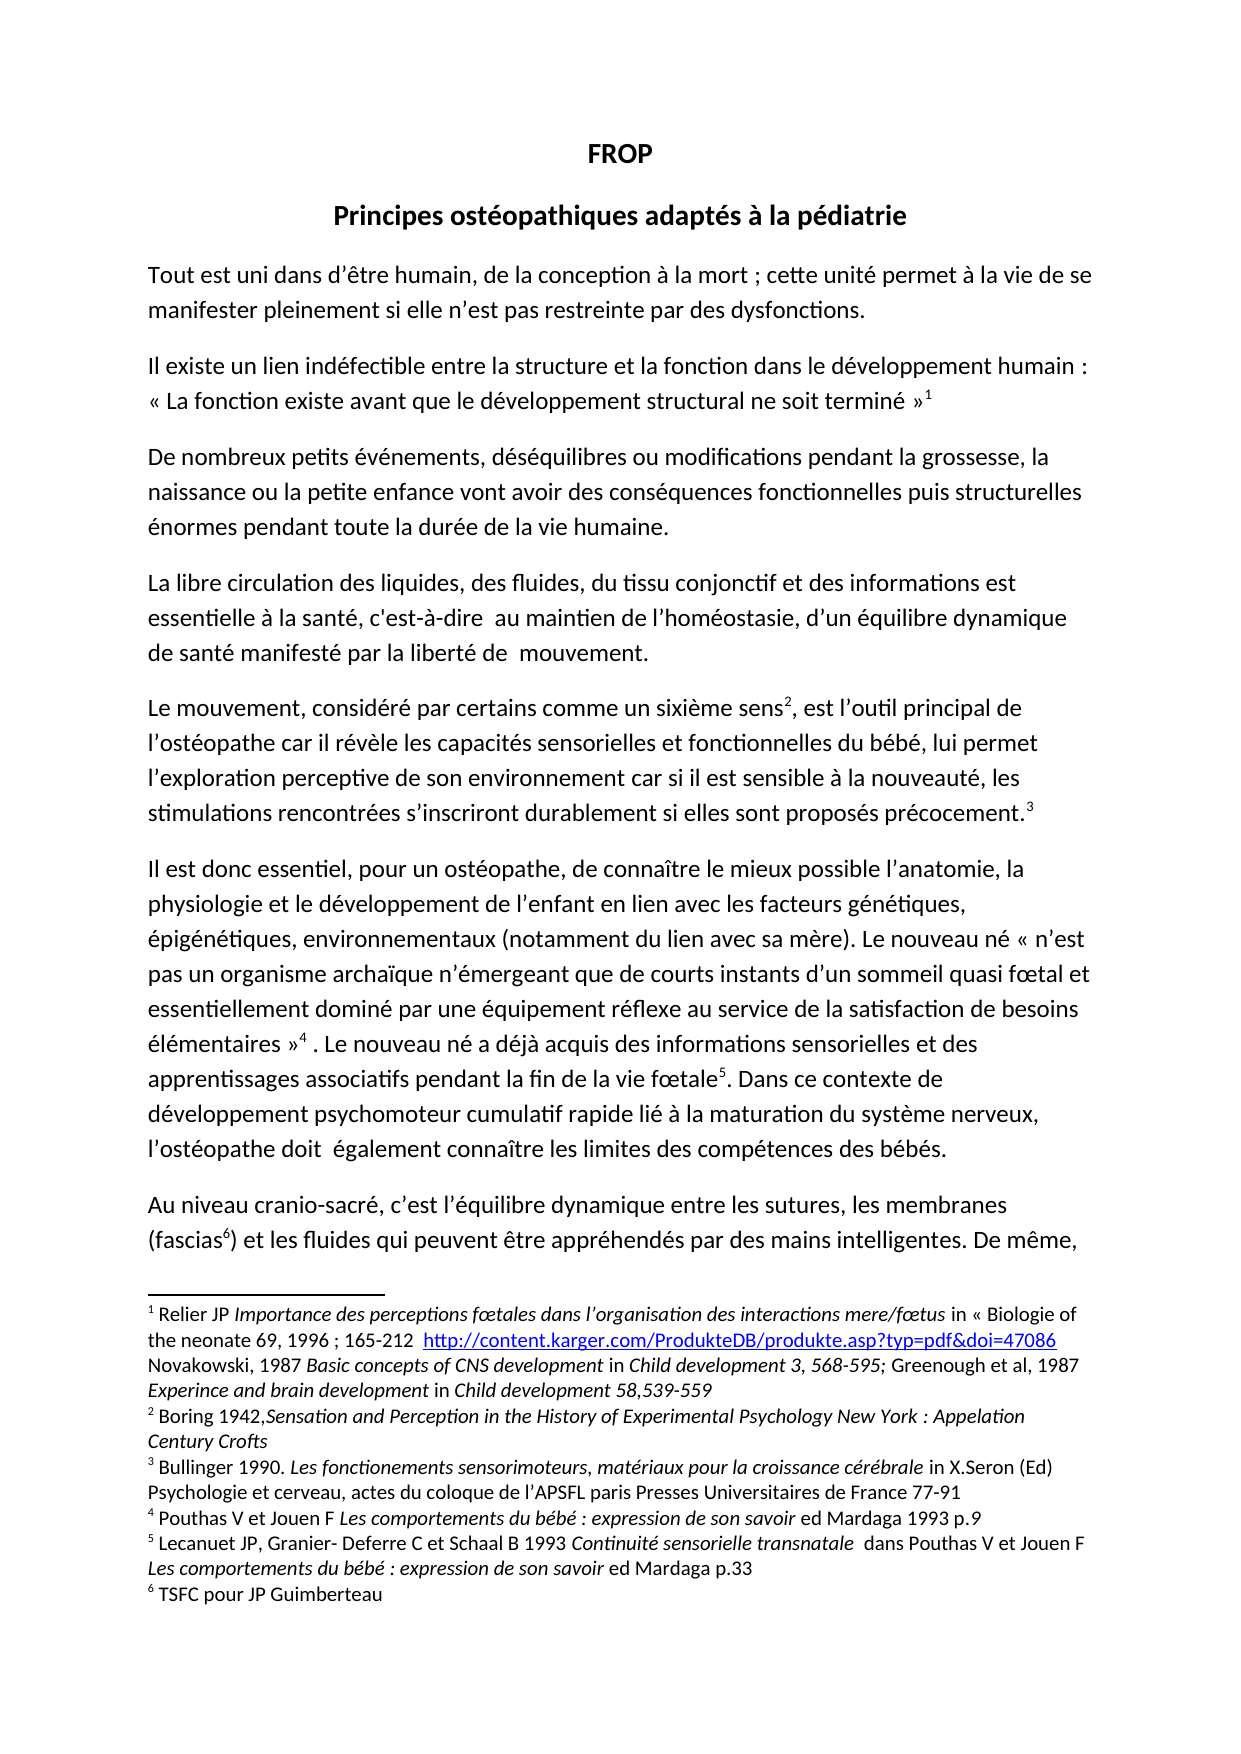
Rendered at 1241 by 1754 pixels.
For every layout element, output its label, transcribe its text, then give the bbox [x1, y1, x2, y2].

text FROP [148, 136, 1093, 171]
text Le mouvement, considéré par certains comme un sixième sens, est l’outil principal de l’ostéopathe car il révèle les capacités sensorielles et fonctionnelles du bébé, lui permet l’exploration perceptive de son environnement car si il est sensible à la nouveauté, les stimulations rencontrées s’inscriront durablement si elles sont proposés précocement. [148, 692, 1093, 828]
text Il existe un lien indéfectible entre la structure et la fonction dans le développement humain : « La fonction existe avant que le développement structural ne soit terminé » [148, 350, 1093, 416]
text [148, 1189, 1093, 1255]
text Principes ostéopathiques adaptés à la pédiatrie [148, 197, 1093, 233]
text La libre circulation des liquides, des fluides, du tissu conjonctif et des informations est essentielle à la santé, c'est-à-dire au maintien de l’homéostasie, d’un équilibre dynamique de santé manifesté par la liberté de mouvement. [148, 567, 1093, 667]
text De nombreux petits événements, déséquilibres ou modifications pendant la grossesse, la naissance ou la petite enfance vont avoir des conséquences fonctionnelles puis structurelles énormes pendant toute la durée de la vie humaine. [148, 441, 1093, 541]
text Il est donc essentiel, pour un ostéopathe, de connaître le mieux possible l’anatomie, la physiologie et le développement de l’enfant en lien avec les facteurs génétiques, épigénétiques, environnementaux (notamment du lien avec sa mère). Le nouveau né « n’est pas un organisme archaïque n’émergeant que de courts instants d’un sommeil quasi fœtal et essentiellement dominé par une équipement réflexe au service de la satisfaction de besoins élémentaires » . Le nouveau né a déjà acquis des informations sensorielles et des apprentissages associatifs pendant la fin de la vie fœtale. Dans ce contexte de développement psychomoteur cumulatif rapide lié à la maturation du système nerveux, l’ostéopathe doit également connaître les limites des compétences des bébés. [148, 853, 1093, 1164]
text Tout est uni dans d’être humain, de la conception à la mort ; cette unité permet à la vie de se manifester pleinement si elle n’est pas restreinte par des dysfonctions. [148, 259, 1093, 325]
